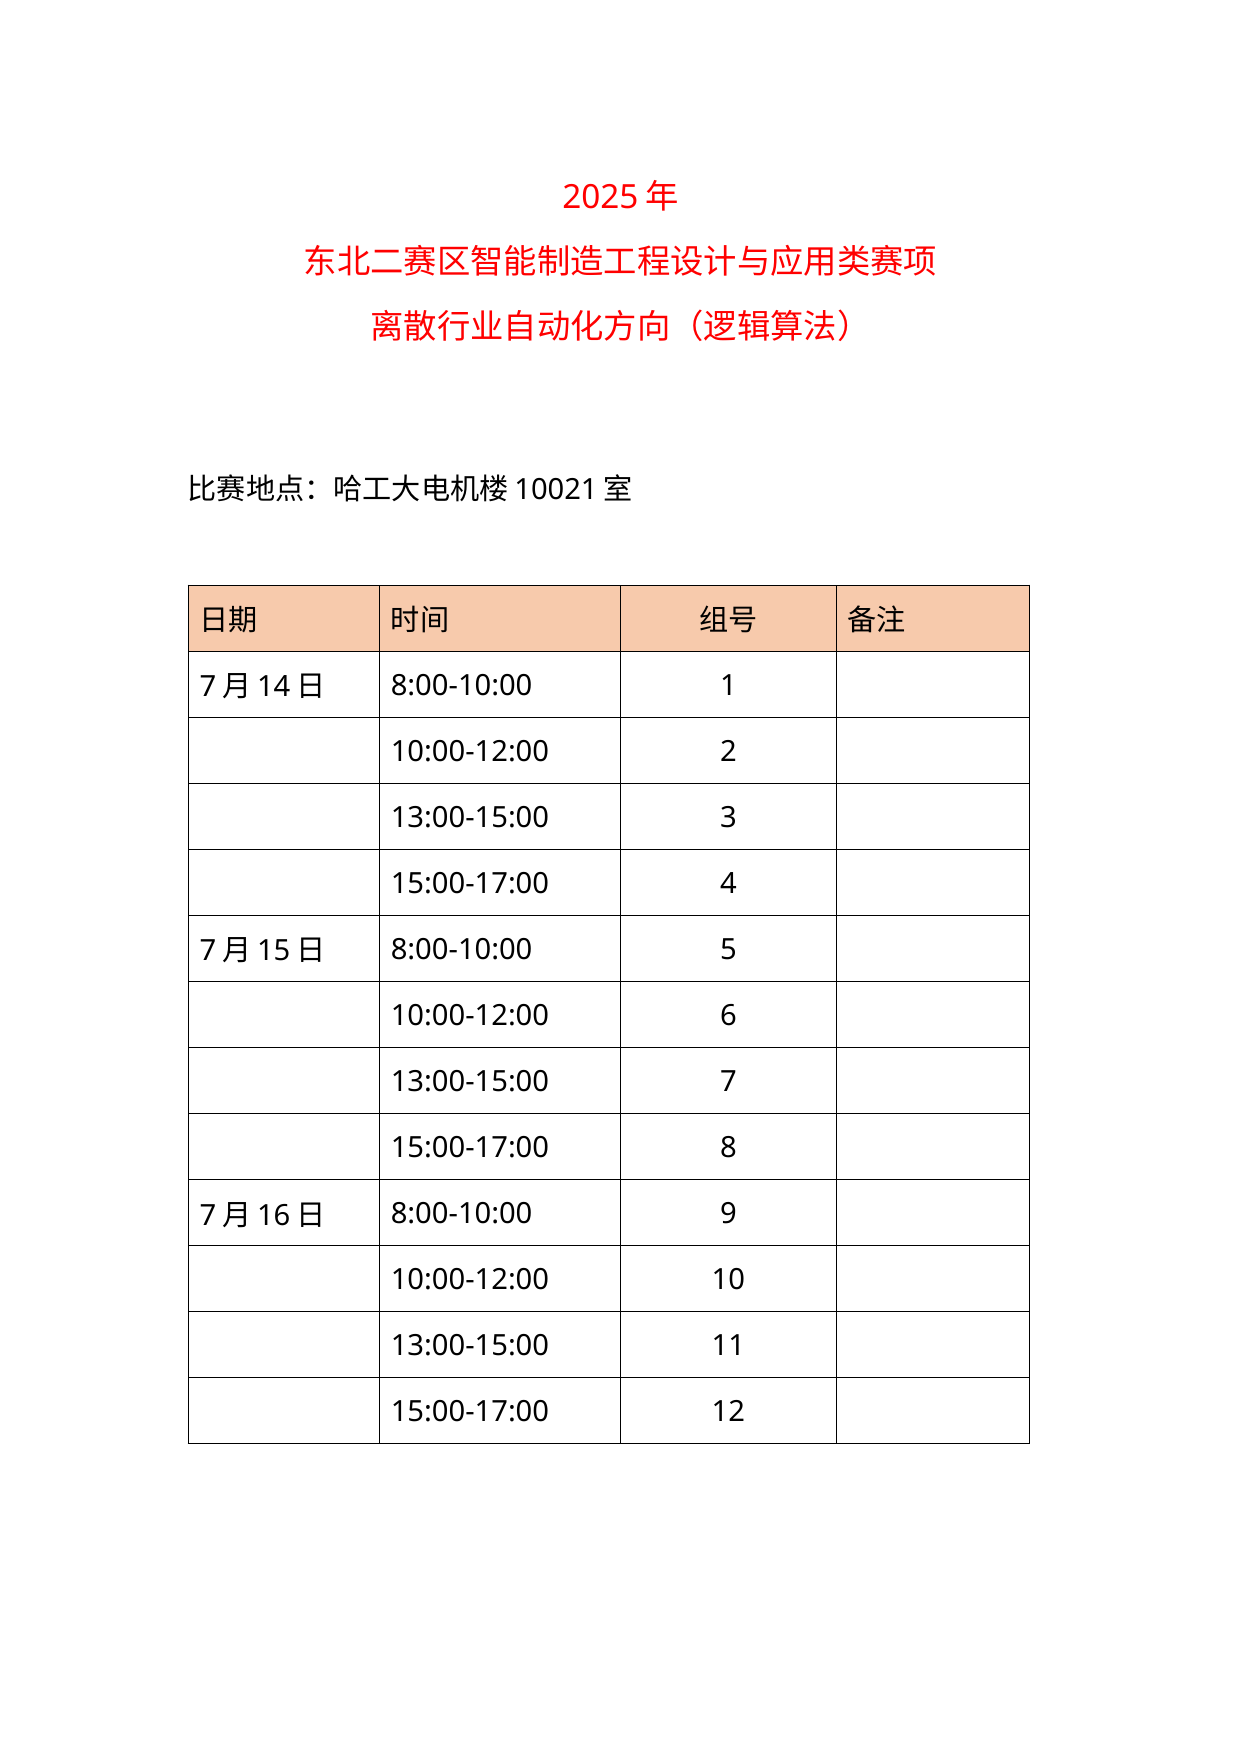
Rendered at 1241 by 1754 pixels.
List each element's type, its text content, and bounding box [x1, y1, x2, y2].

table_cell [189, 1114, 379, 1179]
table_cell 13:00-15:00 [380, 784, 620, 849]
table_cell 3 [621, 784, 836, 849]
table_cell 7月14日 [189, 652, 379, 717]
table_cell 10:00-12:00 [380, 1246, 620, 1311]
text 2025年 [187, 162, 1053, 227]
table_header 组号 [621, 586, 836, 651]
table_cell [837, 1312, 1029, 1377]
table_cell 8:00-10:00 [380, 1180, 620, 1245]
table_cell [189, 1048, 379, 1113]
table_cell [189, 850, 379, 915]
table_cell [189, 718, 379, 783]
table_cell 12 [621, 1378, 836, 1443]
table_cell 15:00-17:00 [380, 850, 620, 915]
table_cell [837, 652, 1029, 717]
table_cell [837, 1246, 1029, 1311]
table_cell [837, 784, 1029, 849]
table_cell 13:00-15:00 [380, 1312, 620, 1377]
table_cell 7月16日 [189, 1180, 379, 1245]
table_cell 4 [621, 850, 836, 915]
table_cell 13:00-15:00 [380, 1048, 620, 1113]
table_cell [189, 1246, 379, 1311]
table_cell [837, 1048, 1029, 1113]
table_cell [837, 916, 1029, 981]
table_cell [837, 850, 1029, 915]
table_cell 7月15日 [189, 916, 379, 981]
table_cell [837, 1180, 1029, 1245]
table_cell 8:00-10:00 [380, 652, 620, 717]
table_cell 10:00-12:00 [380, 982, 620, 1047]
table_cell 11 [621, 1312, 836, 1377]
table_cell [837, 1114, 1029, 1179]
text 比赛地点：哈工大电机楼10021室 [187, 454, 1053, 519]
table_cell 9 [621, 1180, 836, 1245]
table_cell 10 [621, 1246, 836, 1311]
table_cell [189, 784, 379, 849]
text 东北二赛区智能制造工程设计与应用类赛项 [187, 227, 1053, 292]
table_cell 1 [621, 652, 836, 717]
table_cell [837, 718, 1029, 783]
table_cell [837, 1378, 1029, 1443]
table_cell 8:00-10:00 [380, 916, 620, 981]
text 离散行业自动化方向（逻辑算法） [187, 292, 1053, 357]
table_cell [189, 982, 379, 1047]
table_cell 5 [621, 916, 836, 981]
table_cell 6 [621, 982, 836, 1047]
table_cell 15:00-17:00 [380, 1114, 620, 1179]
table_header 时间 [380, 586, 620, 651]
table_cell [189, 1378, 379, 1443]
table_cell [189, 1312, 379, 1377]
table_cell 10:00-12:00 [380, 718, 620, 783]
table_header 备注 [837, 586, 1029, 651]
table_cell 7 [621, 1048, 836, 1113]
table_cell 2 [621, 718, 836, 783]
table_cell [837, 982, 1029, 1047]
table_header 日期 [189, 586, 379, 651]
table_cell 15:00-17:00 [380, 1378, 620, 1443]
table_cell 8 [621, 1114, 836, 1179]
